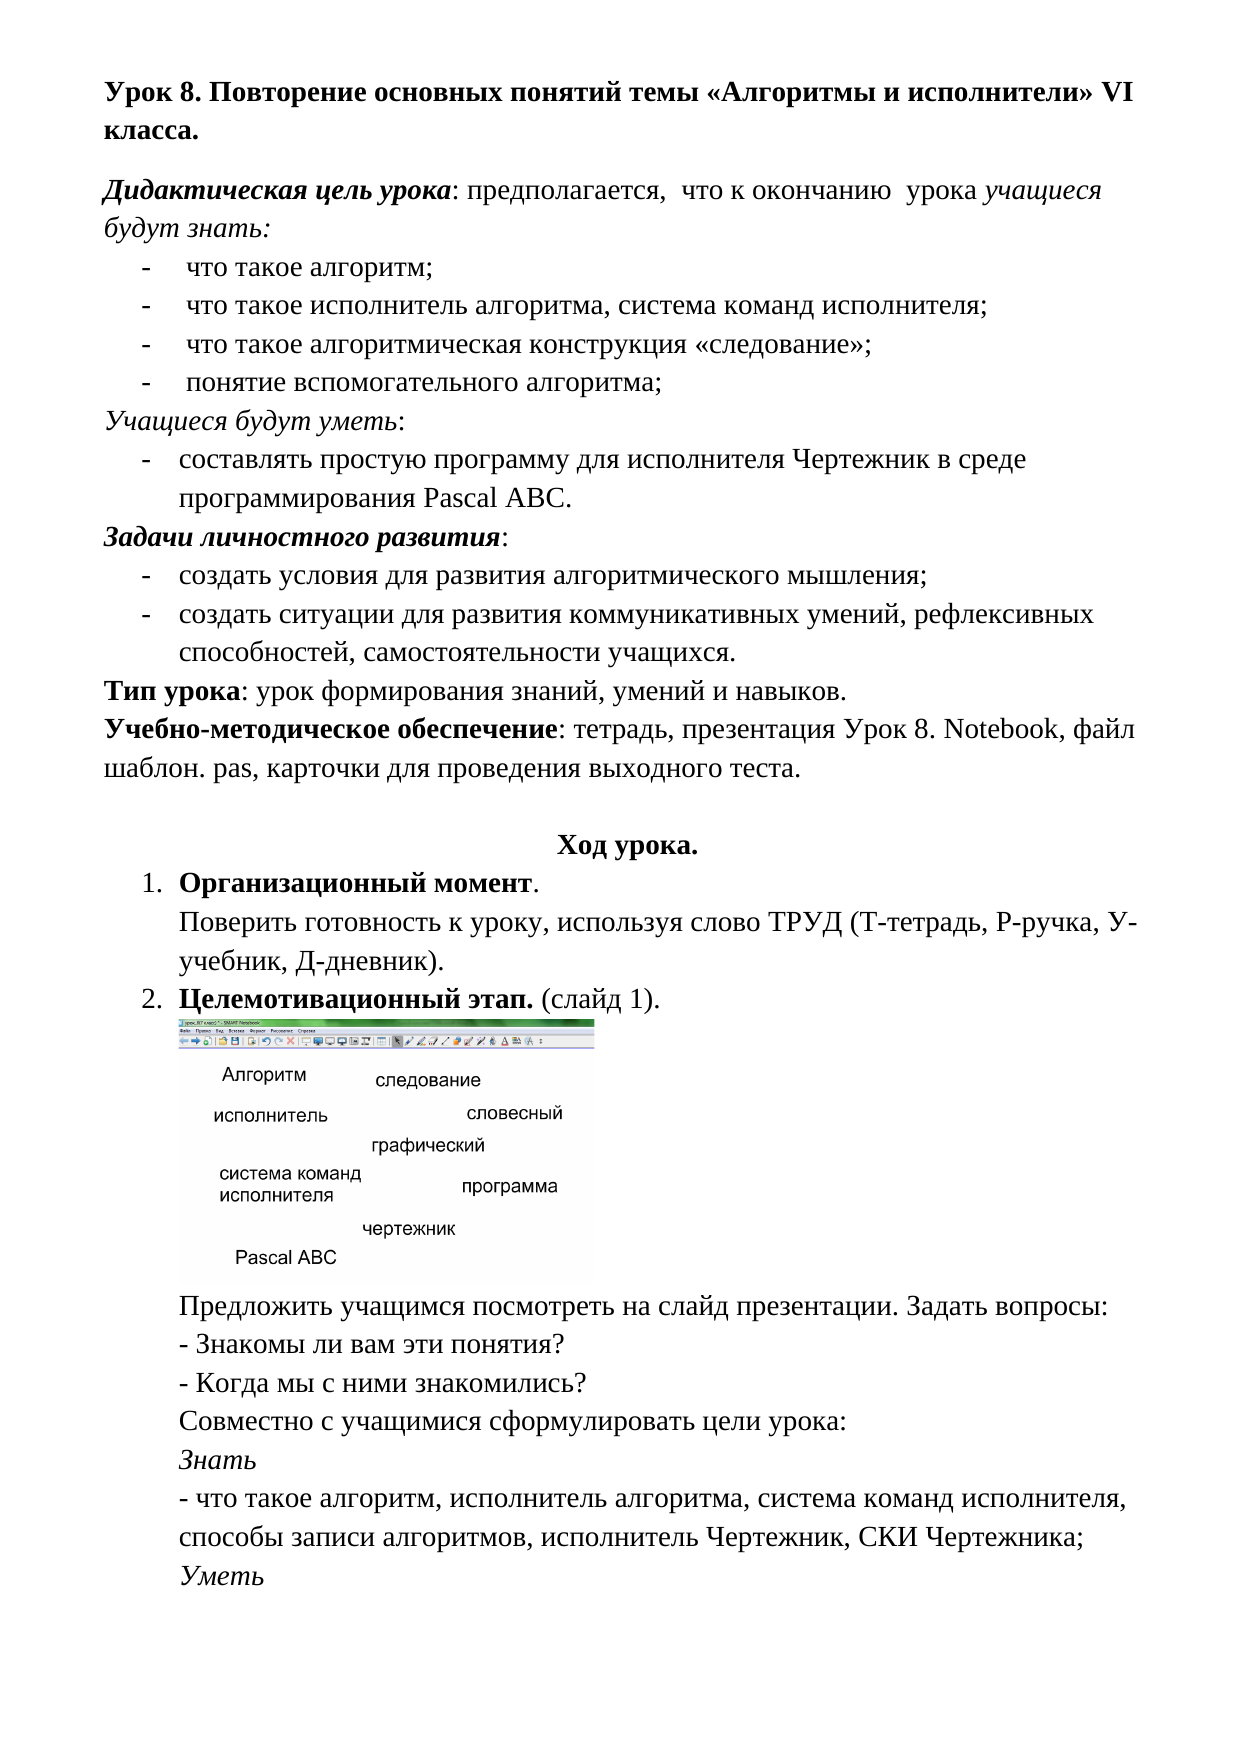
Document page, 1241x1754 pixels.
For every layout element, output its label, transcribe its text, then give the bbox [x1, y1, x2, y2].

text Учащиеся будут уметь: [103, 403, 1152, 437]
list - Когда мы с ними знакомились? [178, 1365, 1152, 1398]
text Учебно-методическое обеспечение: тетрадь, презентация Урок 8. Notebook, файл шаблон. рas, карточки для проведения выходного теста. [103, 711, 1152, 783]
list создать ситуации для развития коммуникативных умений, рефлексивных способностей, самостоятельности учащихся. [141, 596, 1152, 668]
list Поверить готовность к уроку, используя слово ТРУД (Т-тетрадь, Р-ручка, У-учебник, Д-дневник). [178, 904, 1152, 976]
list - Знакомы ли вам эти понятия? [178, 1326, 1152, 1360]
list что такое алгоритмическая конструкция «следование»; [141, 326, 1152, 359]
text Тип урока: урок формирования знаний, умений и навыков. [103, 673, 1152, 706]
list Уметь [178, 1558, 1152, 1591]
list что такое исполнитель алгоритма, система команд исполнителя; [141, 287, 1152, 321]
list понятие вспомогательного алгоритма; [141, 364, 1152, 398]
list Совместно с учащимися сформулировать цели урока: [178, 1403, 1152, 1437]
picture [178, 1019, 595, 1284]
list Предложить учащимся посмотреть на слайд презентации. Задать вопросы: [178, 1288, 1152, 1321]
list что такое алгоритм; [141, 249, 1152, 282]
text Урок 8. Повторение основных понятий темы «Алгоритмы и исполнители» VI класса. [103, 74, 1152, 146]
list Целемотивационный этап. (слайд 1). [141, 981, 1152, 1015]
text Дидактическая цель урока: предполагается, что к окончанию урока учащиеся будут знать: [103, 172, 1152, 244]
list - что такое алгоритм, исполнитель алгоритма, система команд исполнителя, способы записи алгоритмов, исполнитель Чертежник, СКИ Чертежника; [178, 1481, 1152, 1553]
list Знать [178, 1442, 1152, 1476]
list Организационный момент. [141, 866, 1152, 899]
list создать условия для развития алгоритмического мышления; [141, 557, 1152, 591]
text Задачи личностного развития: [103, 519, 1152, 552]
text Ход урока. [103, 827, 1152, 861]
list cоставлять простую программу для исполнителя Чертежник в среде программирования Pascal ABC. [141, 442, 1152, 514]
